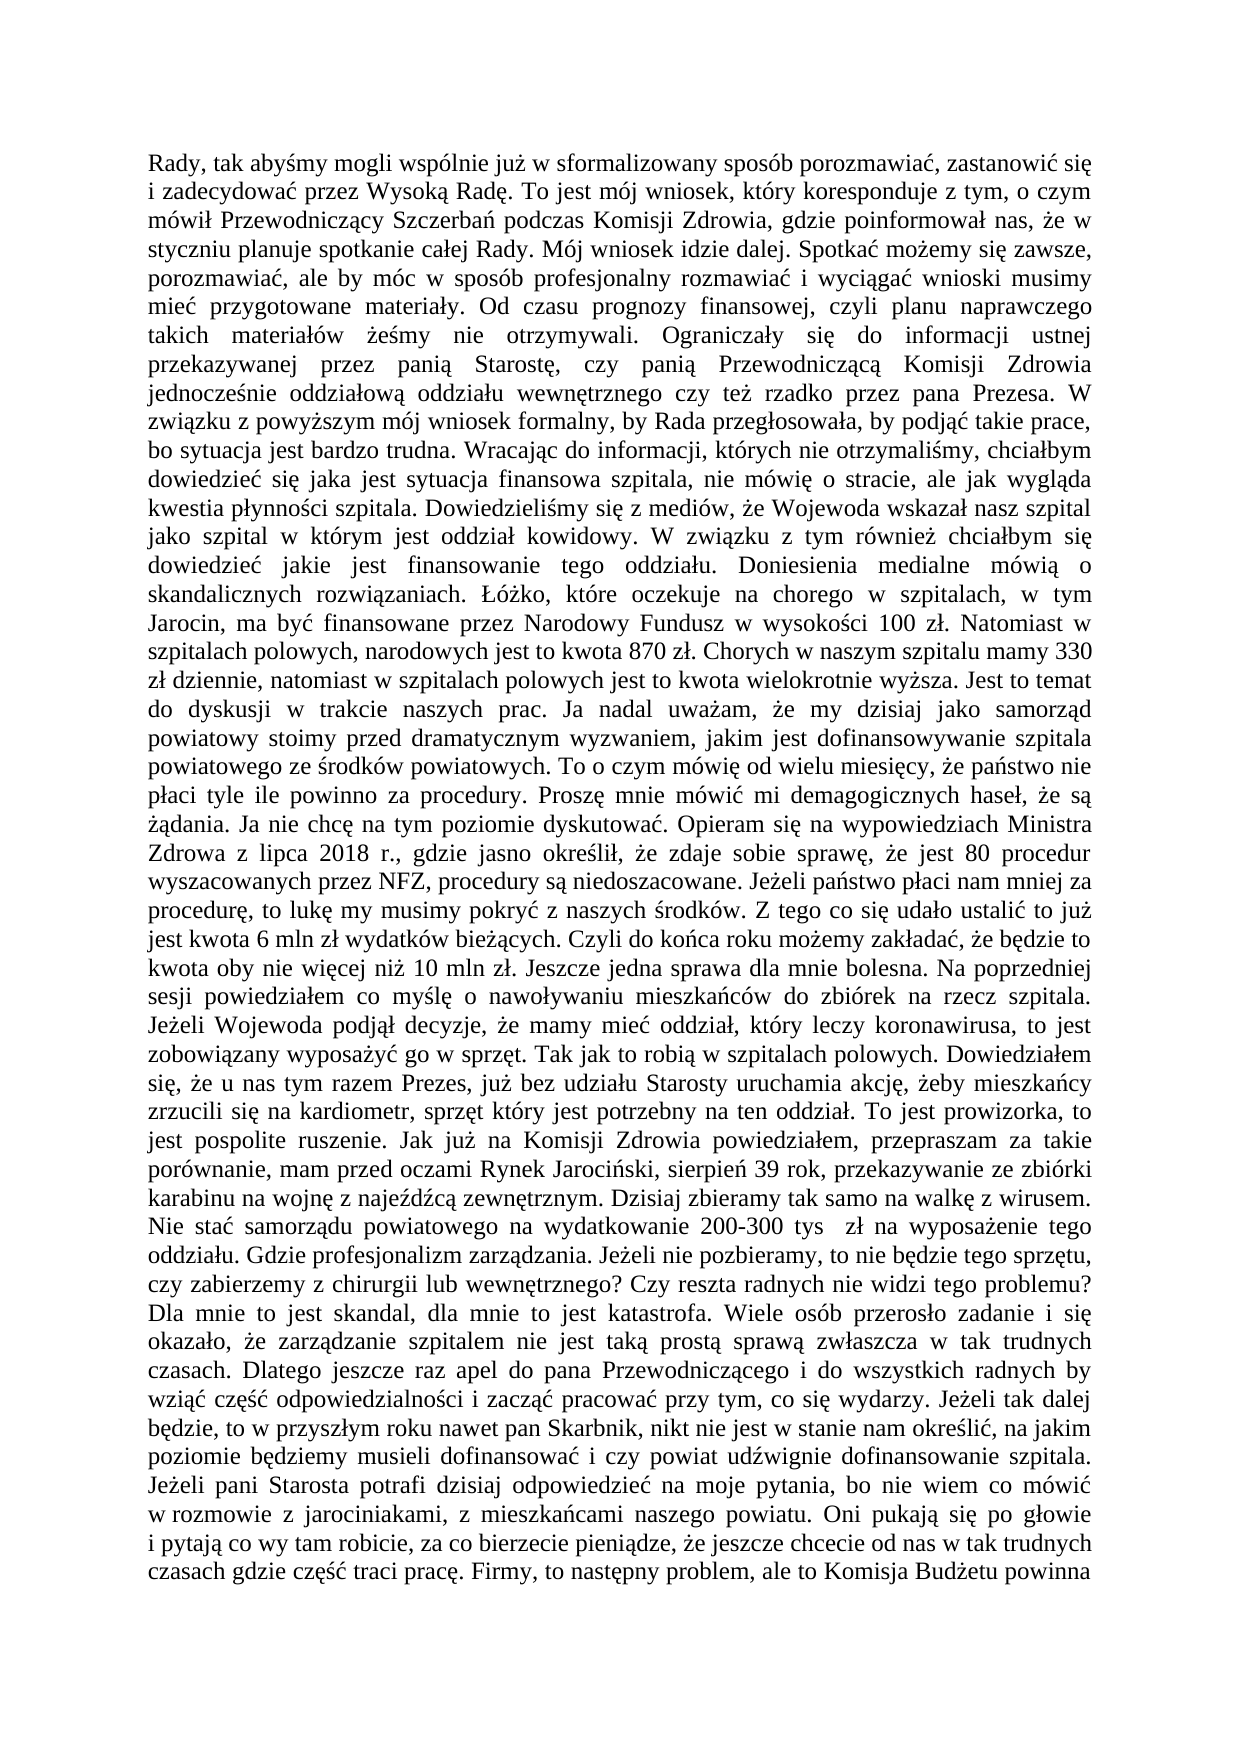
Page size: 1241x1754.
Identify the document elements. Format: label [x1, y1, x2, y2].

text [148, 148, 1093, 1585]
